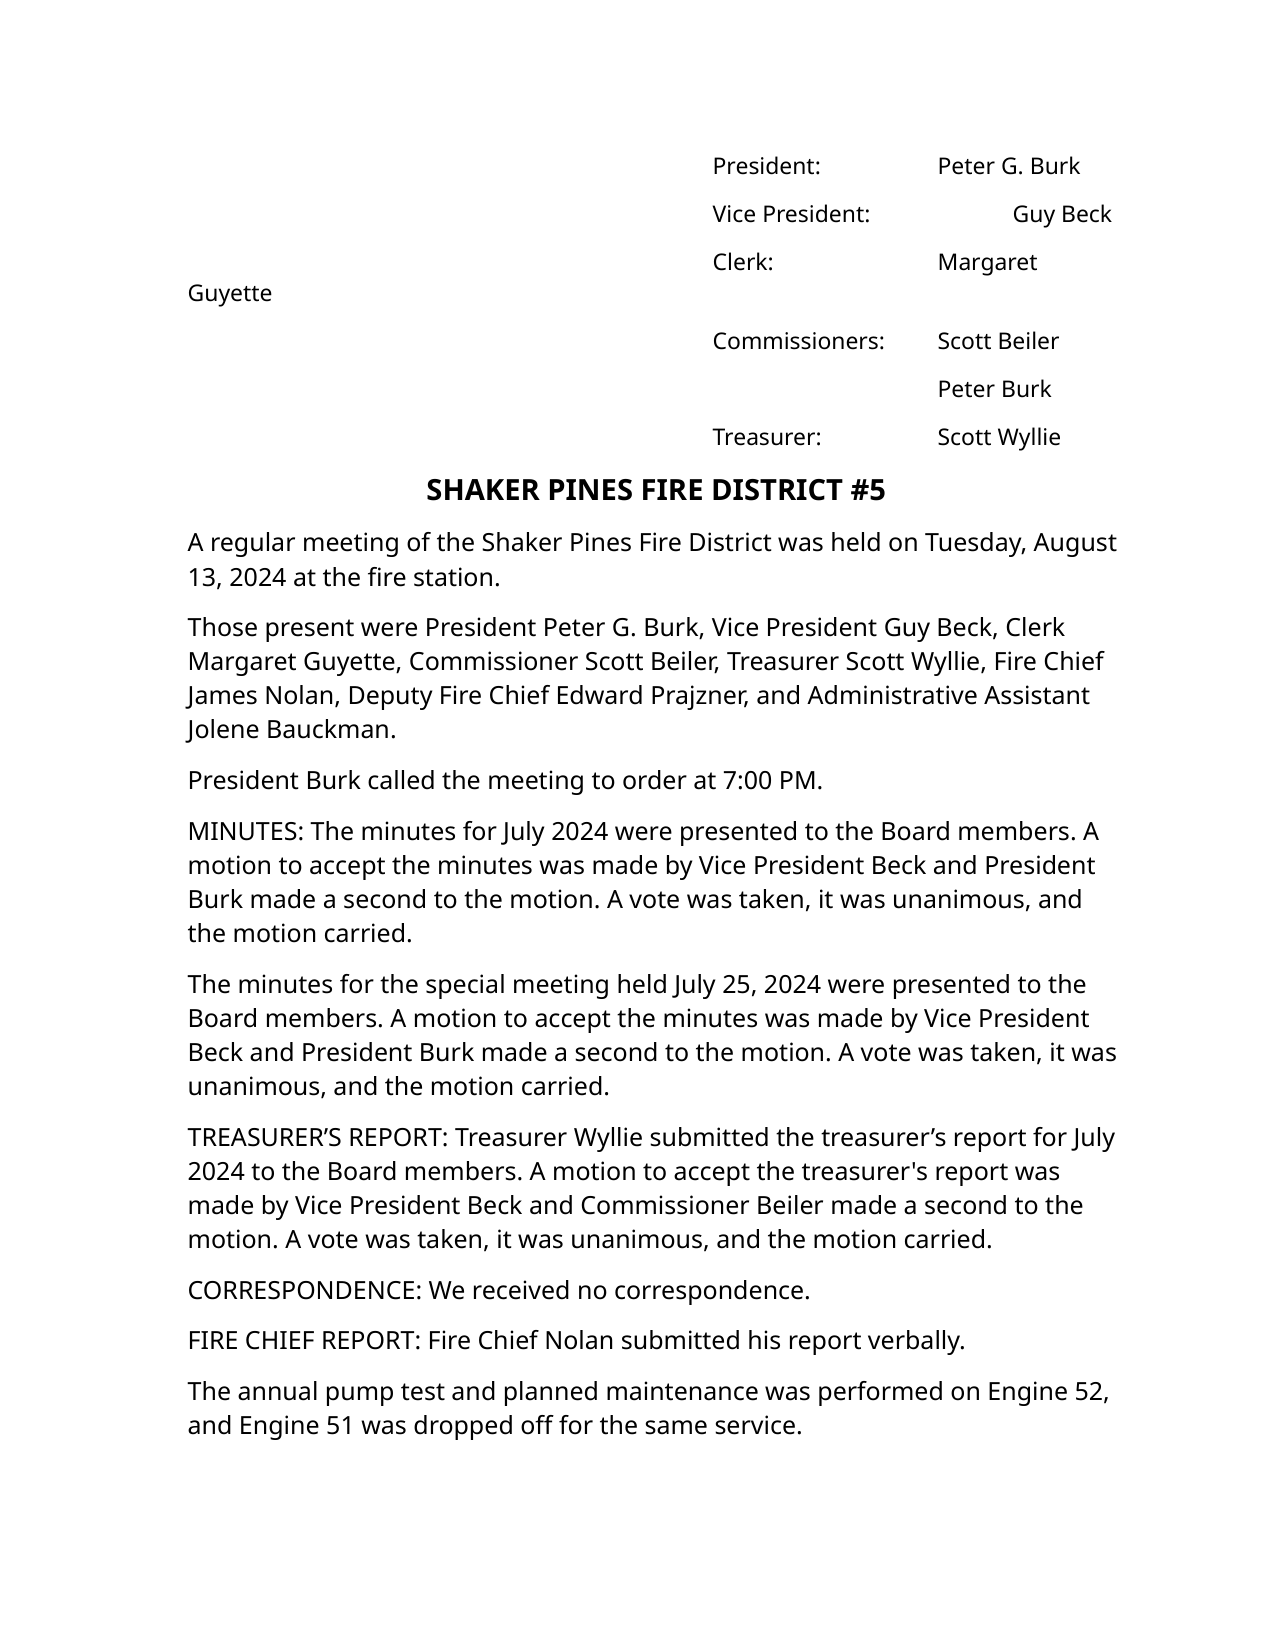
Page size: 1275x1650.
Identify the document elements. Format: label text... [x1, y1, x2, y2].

text FIRE CHIEF REPORT: Fire Chief Nolan submitted his report verbally. [187, 1323, 1125, 1357]
text Commissioners: Scott Beiler [187, 325, 1125, 356]
text Treasurer: Scott Wyllie [187, 421, 1125, 452]
text The annual pump test and planned maintenance was performed on Engine 52, and Engine 51 was dropped off for the same service. [187, 1374, 1125, 1442]
text Peter Burk [187, 373, 1125, 404]
text Those present were President Peter G. Burk, Vice President Guy Beck, Clerk Margaret Guyette, Commissioner Scott Beiler, Treasurer Scott Wyllie, Fire Chief James Nolan, Deputy Fire Chief Edward Prajzner, and Administrative Assistant Jolene Bauckman. [187, 610, 1125, 746]
text Vice President: Guy Beck [187, 198, 1125, 229]
text A regular meeting of the Shaker Pines Fire District was held on Tuesday, August 13, 2024 at the fire station. [187, 525, 1125, 593]
text Clerk: Margaret Guyette [187, 246, 1125, 308]
text President: Peter G. Burk [187, 150, 1125, 181]
text President Burk called the meeting to order at 7:00 PM. [187, 763, 1125, 797]
text CORRESPONDENCE: We received no correspondence. [187, 1272, 1125, 1306]
text TREASURER’S REPORT: Treasurer Wyllie submitted the treasurer’s report for July 2024 to the Board members. A motion to accept the treasurer's report was made by Vice President Beck and Commissioner Beiler made a second to the motion. A vote was taken, it was unanimous, and the motion carried. [187, 1119, 1125, 1256]
text SHAKER PINES FIRE DISTRICT #5 [187, 469, 1125, 508]
text The minutes for the special meeting held July 25, 2024 were presented to the Board members. A motion to accept the minutes was made by Vice President Beck and President Burk made a second to the motion. A vote was taken, it was unanimous, and the motion carried. [187, 966, 1125, 1103]
text MINUTES: The minutes for July 2024 were presented to the Board members. A motion to accept the minutes was made by Vice President Beck and President Burk made a second to the motion. A vote was taken, it was unanimous, and the motion carried. [187, 813, 1125, 950]
